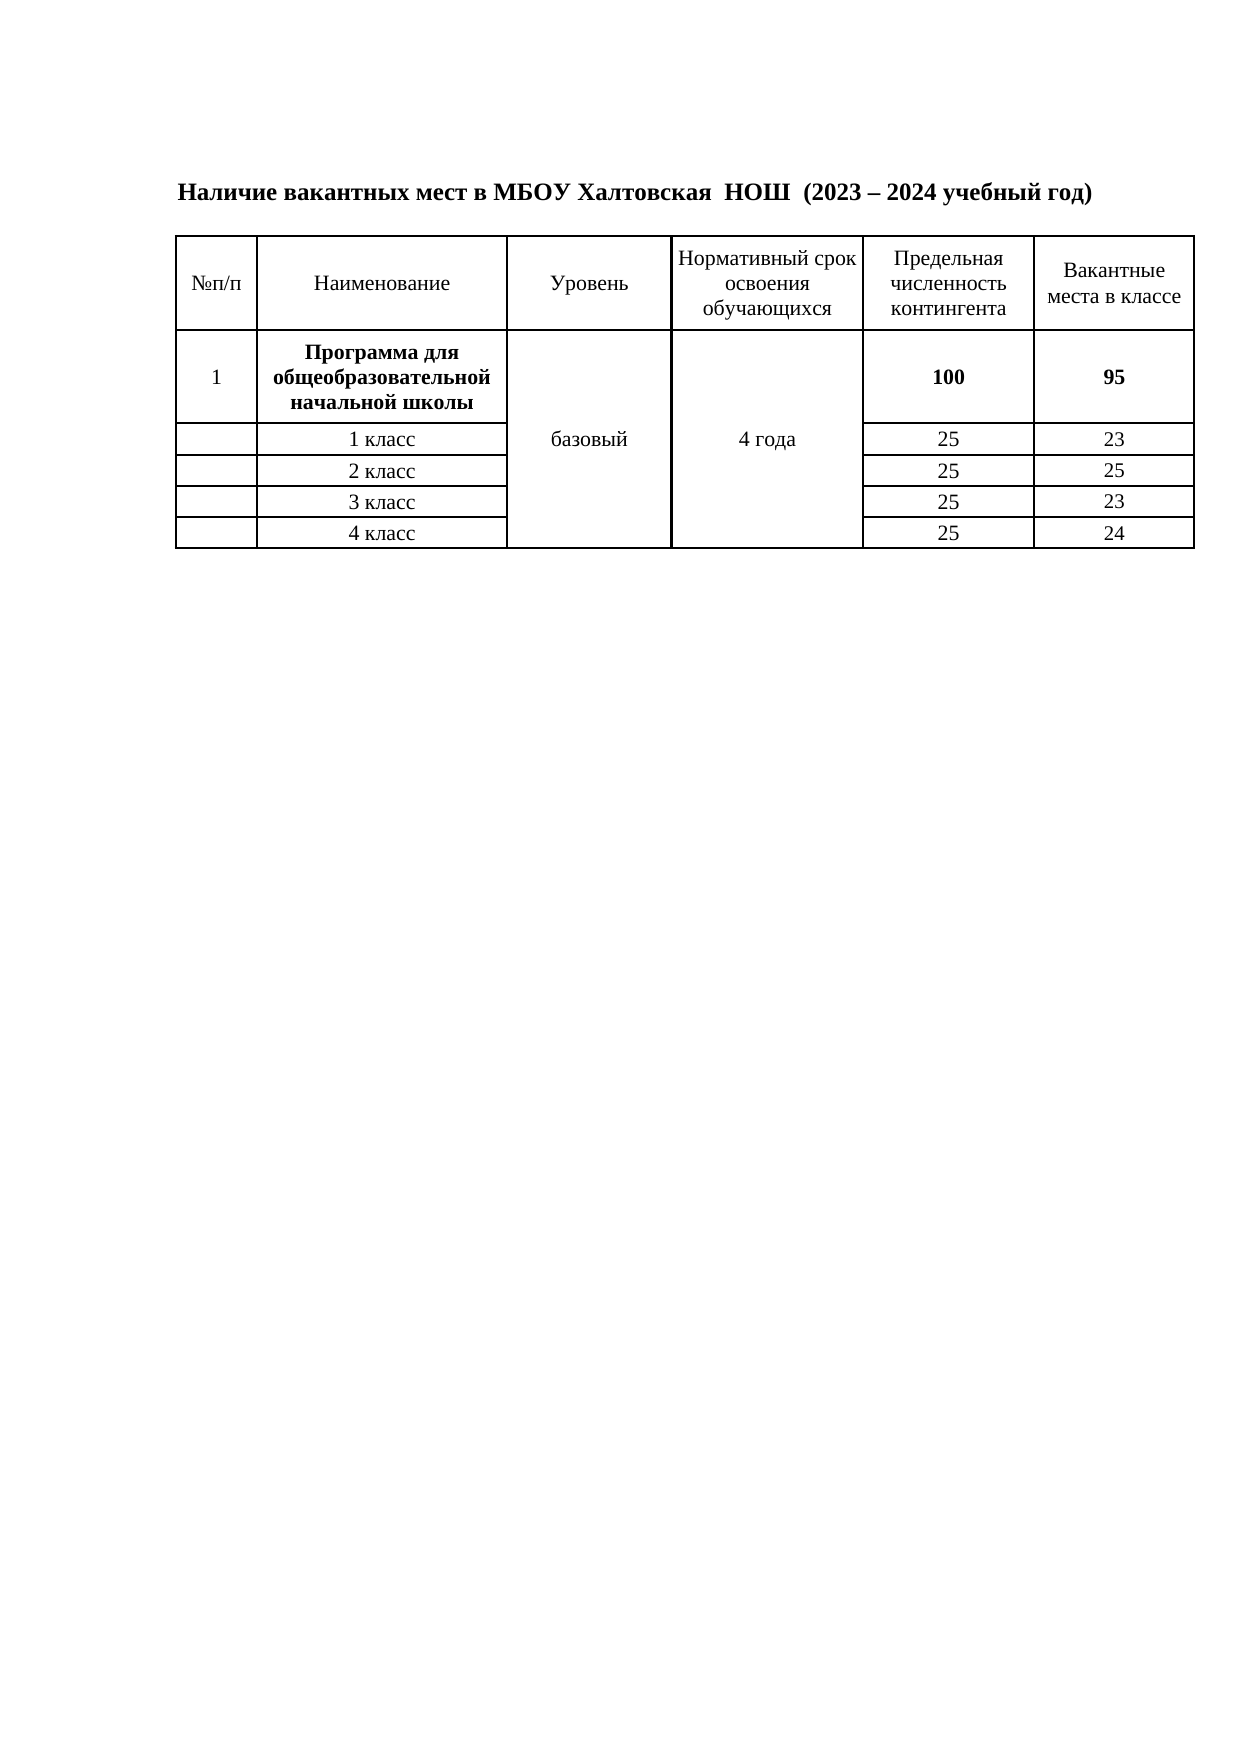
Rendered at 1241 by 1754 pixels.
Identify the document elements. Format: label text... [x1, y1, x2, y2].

table_cell 2 класс [258, 456, 506, 485]
table_cell 95 [1035, 331, 1193, 422]
table_cell 25 [1035, 456, 1193, 485]
table_cell [177, 487, 256, 516]
table_cell 3 класс [258, 487, 506, 516]
table_cell [177, 518, 256, 547]
table_cell 23 [1035, 424, 1193, 453]
table_cell 25 [864, 487, 1033, 516]
table_cell 1 [177, 331, 256, 422]
text Наличие вакантных мест в МБОУ Халтовская НОШ (2023 – 2024 учебный год) [177, 177, 1152, 206]
table_cell 25 [864, 518, 1033, 547]
table_cell 25 [864, 424, 1033, 453]
table_cell базовый [508, 331, 670, 547]
table_cell 1 класс [258, 424, 506, 453]
table_header Вакантные места в классе [1035, 237, 1193, 328]
table_cell 100 [864, 331, 1033, 422]
table_cell [177, 456, 256, 485]
table_cell 4 года [673, 331, 862, 547]
table_header №п/п [177, 237, 256, 328]
table_cell [177, 424, 256, 453]
table_cell 25 [864, 456, 1033, 485]
table_cell 4 класс [258, 518, 506, 547]
table_cell 24 [1035, 518, 1193, 547]
table_header Наименование [258, 237, 506, 328]
table_header Уровень [508, 237, 670, 328]
table_cell Программа для общеобразовательной начальной школы [258, 331, 506, 422]
table_header Нормативный срок освоения обучающихся [673, 237, 862, 328]
table_header Предельная численность контингента [864, 237, 1033, 328]
table_cell 23 [1035, 487, 1193, 516]
